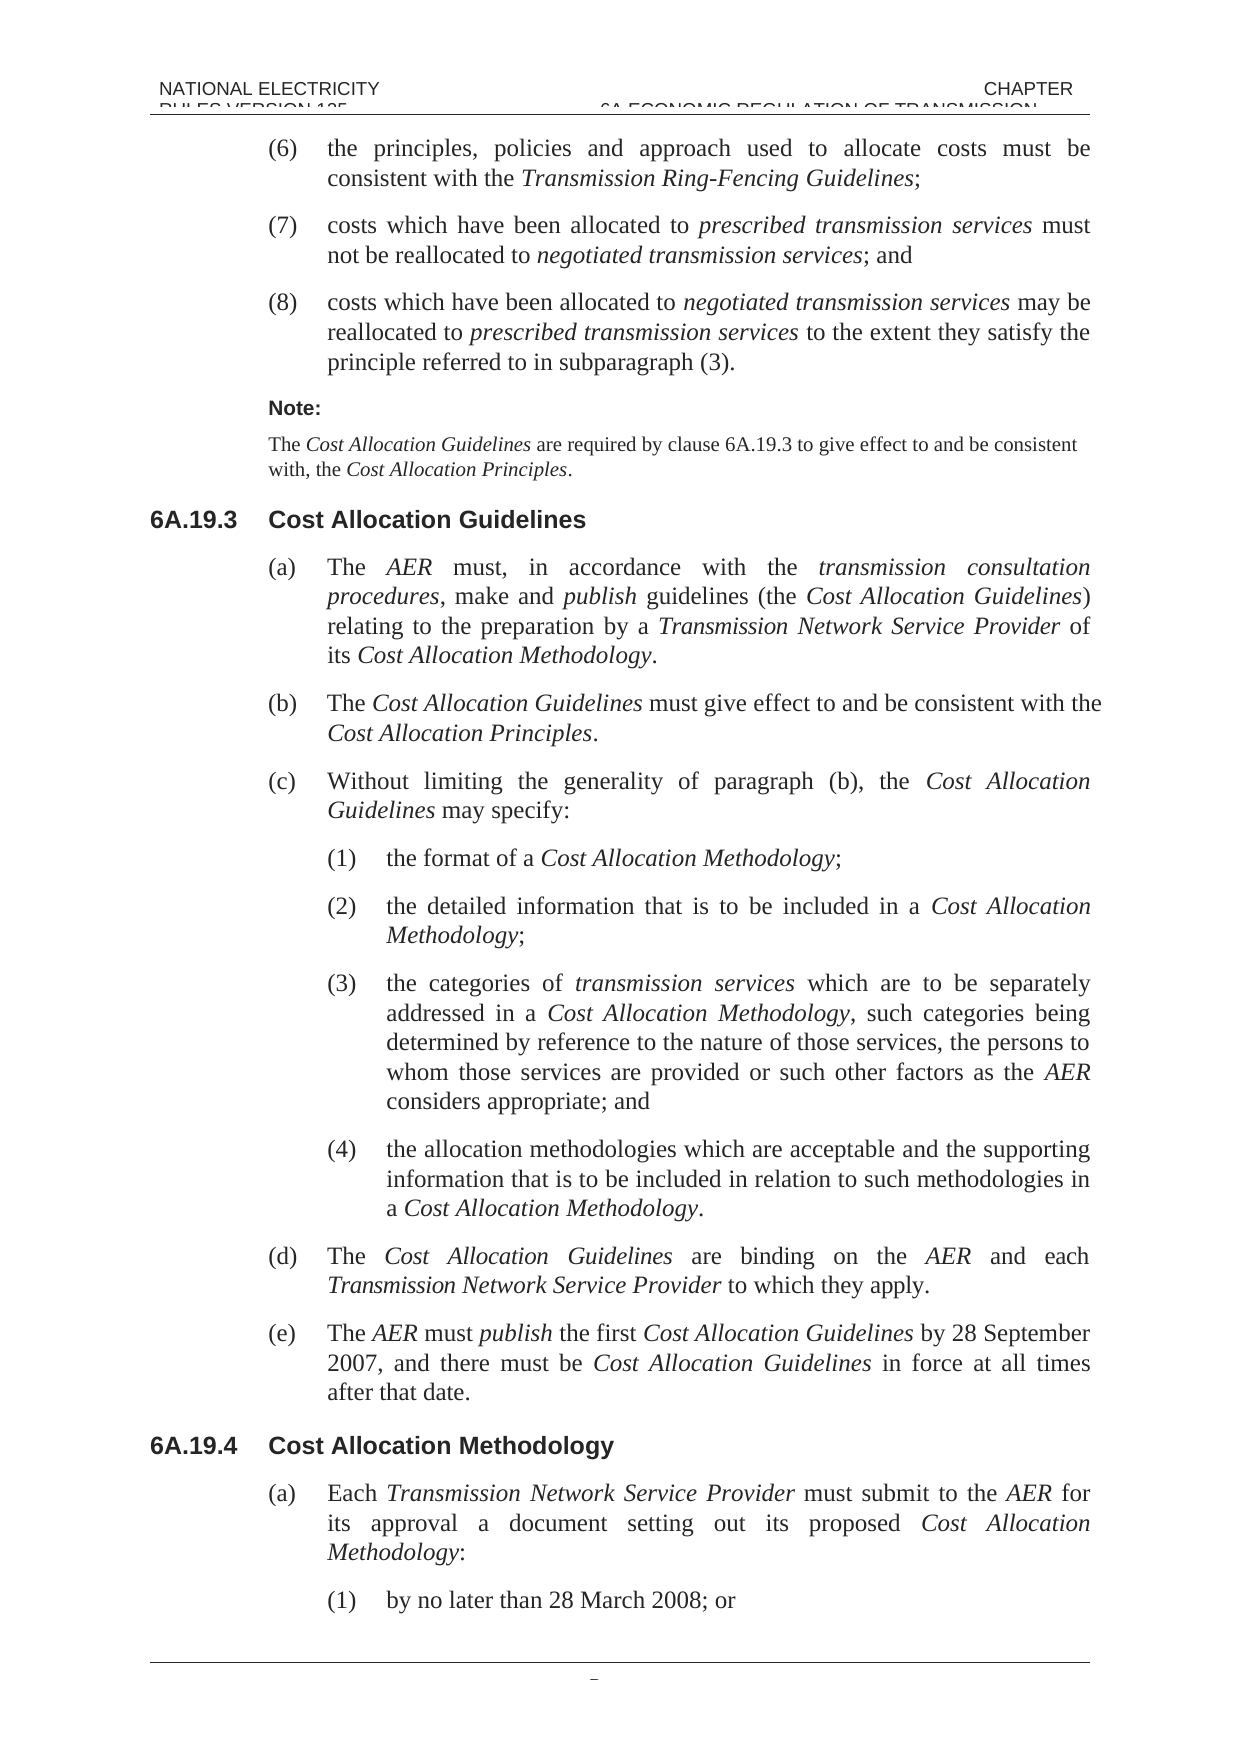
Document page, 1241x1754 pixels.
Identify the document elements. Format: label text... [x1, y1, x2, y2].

subtitle 6A.19.4 Cost Allocation Methodology [150, 1431, 1103, 1460]
list The Cost Allocation Guidelines must give effect to and be consistent with the [268, 688, 1103, 717]
list the format of a Cost Allocation Methodology; [327, 843, 1103, 872]
subtitle 6A.19.3 Cost Allocation Guidelines [150, 505, 1103, 534]
list the detailed information that is to be included in a Cost Allocation Methodology; [327, 891, 1091, 949]
text The Cost Allocation Guidelines are required by clause 6A.19.3 to give effect to and be consistent with, the Cost Allocation Principles. [268, 432, 1103, 481]
list the categories of transmission services which are to be separately addressed in a Cost Allocation Methodology, such categories being determined by reference to the nature of those services, the persons to whom those services are provided or such other factors as the AER considers appropriate; and [327, 968, 1091, 1115]
list costs which have been allocated to prescribed transmission services must not be reallocated to negotiated transmission services; and [268, 210, 1091, 269]
list Without limiting the generality of paragraph (b), the Cost Allocation Guidelines may specify: [268, 766, 1091, 824]
list The AER must, in accordance with the transmission consultation procedures, make and publish guidelines (the Cost Allocation Guidelines) relating to the preparation by a Transmission Network Service Provider of its Cost Allocation Methodology. [268, 552, 1091, 669]
list The AER must publish the first Cost Allocation Guidelines by 28 September 2007, and there must be Cost Allocation Guidelines in force at all times after that date. [268, 1318, 1091, 1406]
list the allocation methodologies which are acceptable and the supporting information that is to be included in relation to such methodologies in a Cost Allocation Methodology. [327, 1134, 1091, 1222]
list The Cost Allocation Guidelines are binding on the AER and each Transmission Network Service Provider to which they apply. [268, 1241, 1090, 1299]
list the principles, policies and approach used to allocate costs must be consistent with the Transmission Ring-Fencing Guidelines; [268, 133, 1091, 192]
text Note: [268, 396, 1103, 420]
list by no later than 28 March 2008; or [327, 1585, 1103, 1614]
list costs which have been allocated to negotiated transmission services may be reallocated to prescribed transmission services to the extent they satisfy the principle referred to in subparagraph (3). [268, 287, 1091, 375]
text Cost Allocation Principles. [327, 718, 1103, 747]
list Each Transmission Network Service Provider must submit to the AER for its approval a document setting out its proposed Cost Allocation Methodology: [268, 1478, 1091, 1566]
